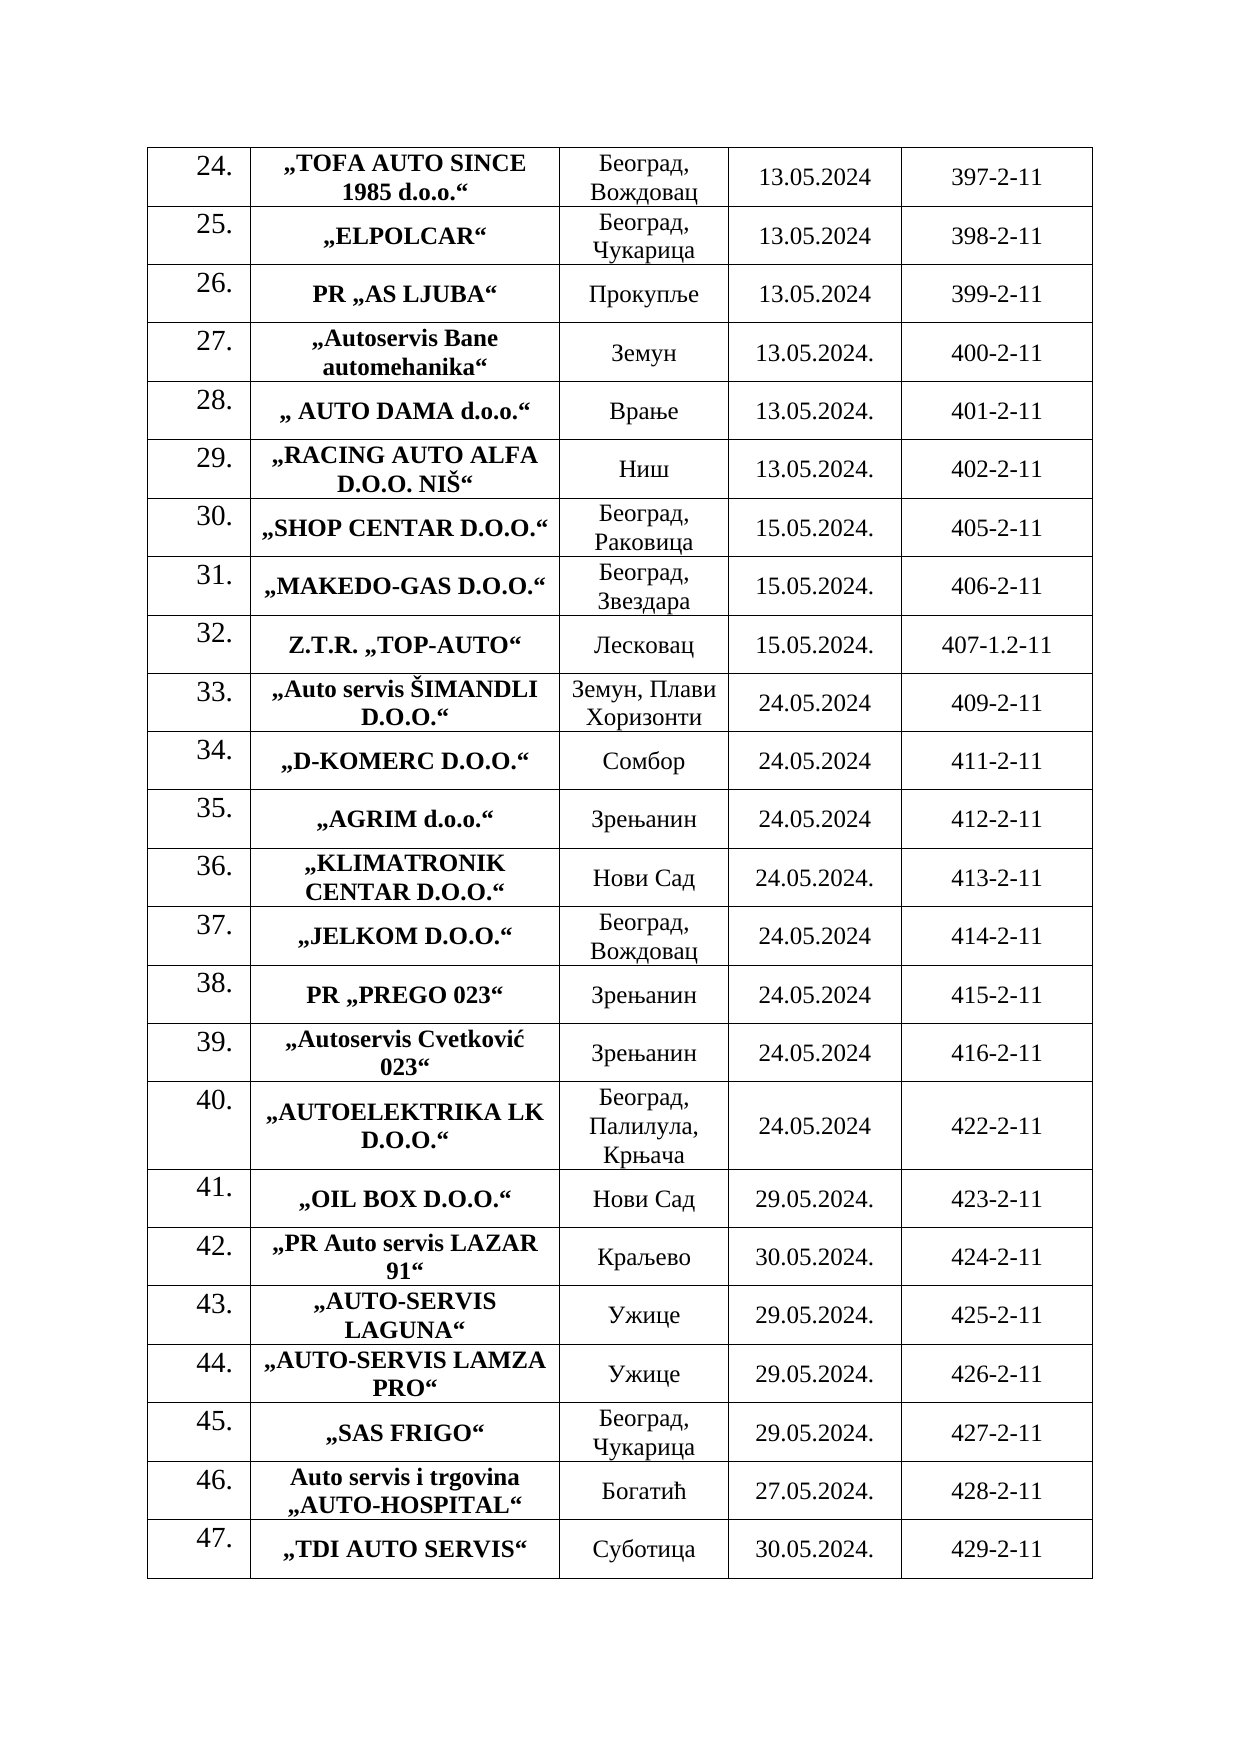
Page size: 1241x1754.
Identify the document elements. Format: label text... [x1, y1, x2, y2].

table_cell [148, 440, 250, 497]
table_cell Зрењанин [560, 1024, 728, 1081]
table_cell „D-KOMERC D.O.O.“ [251, 732, 559, 789]
table_cell [148, 1403, 250, 1461]
table_cell 27.05.2024. [729, 1462, 901, 1519]
table_cell [148, 907, 250, 964]
table_cell „KLIMATRONIK CENTAR D.O.O.“ [251, 849, 559, 906]
table_cell 15.05.2024. [729, 499, 901, 556]
table_cell 30.05.2024. [729, 1228, 901, 1285]
table_cell 399-2-11 [902, 265, 1092, 322]
table_cell 15.05.2024. [729, 616, 901, 673]
table_cell 397-2-11 [902, 148, 1092, 206]
table_cell 415-2-11 [902, 966, 1092, 1023]
table_cell Београд, Вождовац [560, 148, 728, 206]
table_cell „SAS FRIGO“ [251, 1403, 559, 1461]
table_cell [148, 148, 250, 206]
table_cell 422-2-11 [902, 1082, 1092, 1168]
table_cell [148, 790, 250, 847]
table_cell Прокупље [560, 265, 728, 322]
table_cell [148, 1228, 250, 1285]
table_cell 402-2-11 [902, 440, 1092, 497]
table_cell [148, 499, 250, 556]
table_cell Београд, Чукарица [560, 207, 728, 264]
table_cell „OIL BOX D.O.O.“ [251, 1170, 559, 1227]
table_cell Лесковац [560, 616, 728, 673]
table_cell [148, 1082, 250, 1168]
table_cell 29.05.2024. [729, 1345, 901, 1402]
table_cell Ужице [560, 1345, 728, 1402]
table_cell 24.05.2024 [729, 732, 901, 789]
table_cell „Auto servis ŠIMANDLI D.O.O.“ [251, 674, 559, 731]
table_cell „Autoservis Cvetković 023“ [251, 1024, 559, 1081]
table_cell 412-2-11 [902, 790, 1092, 847]
table_cell Врање [560, 382, 728, 439]
table_cell „AUTO-SERVIS LAMZA PRO“ [251, 1345, 559, 1402]
table_cell 24.05.2024 [729, 1024, 901, 1081]
table_cell 413-2-11 [902, 849, 1092, 906]
table_cell 426-2-11 [902, 1345, 1092, 1402]
table_cell 405-2-11 [902, 499, 1092, 556]
table_cell „TDI AUTO SERVIS“ [251, 1520, 559, 1577]
table_cell 409-2-11 [902, 674, 1092, 731]
table_cell „SHOP CENTAR D.O.O.“ [251, 499, 559, 556]
table_cell 24.05.2024. [729, 849, 901, 906]
table_cell Суботица [560, 1520, 728, 1577]
table_cell 24.05.2024 [729, 1082, 901, 1168]
table_cell [148, 1170, 250, 1227]
table_cell [148, 323, 250, 381]
table_cell Зрењанин [560, 966, 728, 1023]
table_cell [148, 732, 250, 789]
table_cell Краљево [560, 1228, 728, 1285]
table_cell Нови Сад [560, 849, 728, 906]
table_cell „AGRIM d.o.o.“ [251, 790, 559, 847]
table_cell 428-2-11 [902, 1462, 1092, 1519]
table_cell 24.05.2024 [729, 790, 901, 847]
table_cell 29.05.2024. [729, 1170, 901, 1227]
table_cell 30.05.2024. [729, 1520, 901, 1577]
table_cell 15.05.2024. [729, 557, 901, 614]
table_cell [148, 1462, 250, 1519]
table_cell „PR Auto servis LAZAR 91“ [251, 1228, 559, 1285]
table_cell 407-1.2-11 [902, 616, 1092, 673]
table_cell Ужице [560, 1286, 728, 1344]
table_cell „ AUTO DAMA d.o.o.“ [251, 382, 559, 439]
table_cell [148, 557, 250, 614]
table_cell 416-2-11 [902, 1024, 1092, 1081]
table_cell Земун [560, 323, 728, 381]
table_cell [148, 1024, 250, 1081]
table_cell [148, 265, 250, 322]
table_cell [148, 1520, 250, 1577]
table_cell 425-2-11 [902, 1286, 1092, 1344]
table_cell Београд, Чукарица [560, 1403, 728, 1461]
table_cell 411-2-11 [902, 732, 1092, 789]
table_cell Београд, Звездара [560, 557, 728, 614]
table_cell Сомбор [560, 732, 728, 789]
table_cell Нови Сад [560, 1170, 728, 1227]
table_cell [148, 616, 250, 673]
table_cell [148, 382, 250, 439]
table_cell 427-2-11 [902, 1403, 1092, 1461]
table_cell [148, 207, 250, 264]
table_cell 24.05.2024 [729, 907, 901, 964]
table_cell 400-2-11 [902, 323, 1092, 381]
table_cell Ниш [560, 440, 728, 497]
table_cell 406-2-11 [902, 557, 1092, 614]
table_cell „JELKOM D.O.O.“ [251, 907, 559, 964]
table_cell Београд, Вождовац [560, 907, 728, 964]
table_cell 401-2-11 [902, 382, 1092, 439]
table_cell PR „PREGO 023“ [251, 966, 559, 1023]
table_cell Auto servis i trgovina „AUTO-HOSPITAL“ [251, 1462, 559, 1519]
table_cell [148, 674, 250, 731]
table_cell 398-2-11 [902, 207, 1092, 264]
table_cell Београд, Палилула, Крњача [560, 1082, 728, 1168]
table_cell Богатић [560, 1462, 728, 1519]
table_cell 424-2-11 [902, 1228, 1092, 1285]
table_cell 429-2-11 [902, 1520, 1092, 1577]
table_cell 13.05.2024. [729, 382, 901, 439]
table_cell 13.05.2024 [729, 148, 901, 206]
table_cell 13.05.2024 [729, 207, 901, 264]
table_cell Београд, Раковица [560, 499, 728, 556]
table_cell 24.05.2024 [729, 674, 901, 731]
table_cell 13.05.2024 [729, 265, 901, 322]
table_cell „MAKEDO-GAS D.O.O.“ [251, 557, 559, 614]
table_cell „RACING AUTO ALFA D.O.O. NIŠ“ [251, 440, 559, 497]
table_cell 24.05.2024 [729, 966, 901, 1023]
table_cell PR „AS LJUBA“ [251, 265, 559, 322]
table_cell 29.05.2024. [729, 1286, 901, 1344]
table_cell Зрењанин [560, 790, 728, 847]
table_cell „Autoservis Bane automehanika“ [251, 323, 559, 381]
table_cell [148, 1345, 250, 1402]
table_cell [148, 966, 250, 1023]
table_cell „TOFA AUTO SINCE 1985 d.o.o.“ [251, 148, 559, 206]
table_cell 13.05.2024. [729, 323, 901, 381]
table_cell „AUTOELEKTRIKA LK D.O.O.“ [251, 1082, 559, 1168]
table_cell [148, 1286, 250, 1344]
table_cell 13.05.2024. [729, 440, 901, 497]
table_cell 414-2-11 [902, 907, 1092, 964]
table_cell 423-2-11 [902, 1170, 1092, 1227]
table_cell Z.T.R. „TOP-AUTO“ [251, 616, 559, 673]
table_cell Земун, Плави Хоризонти [560, 674, 728, 731]
table_cell „AUTO-SERVIS LAGUNA“ [251, 1286, 559, 1344]
table_cell [148, 849, 250, 906]
table_cell „ELPOLCAR“ [251, 207, 559, 264]
table_cell 29.05.2024. [729, 1403, 901, 1461]
